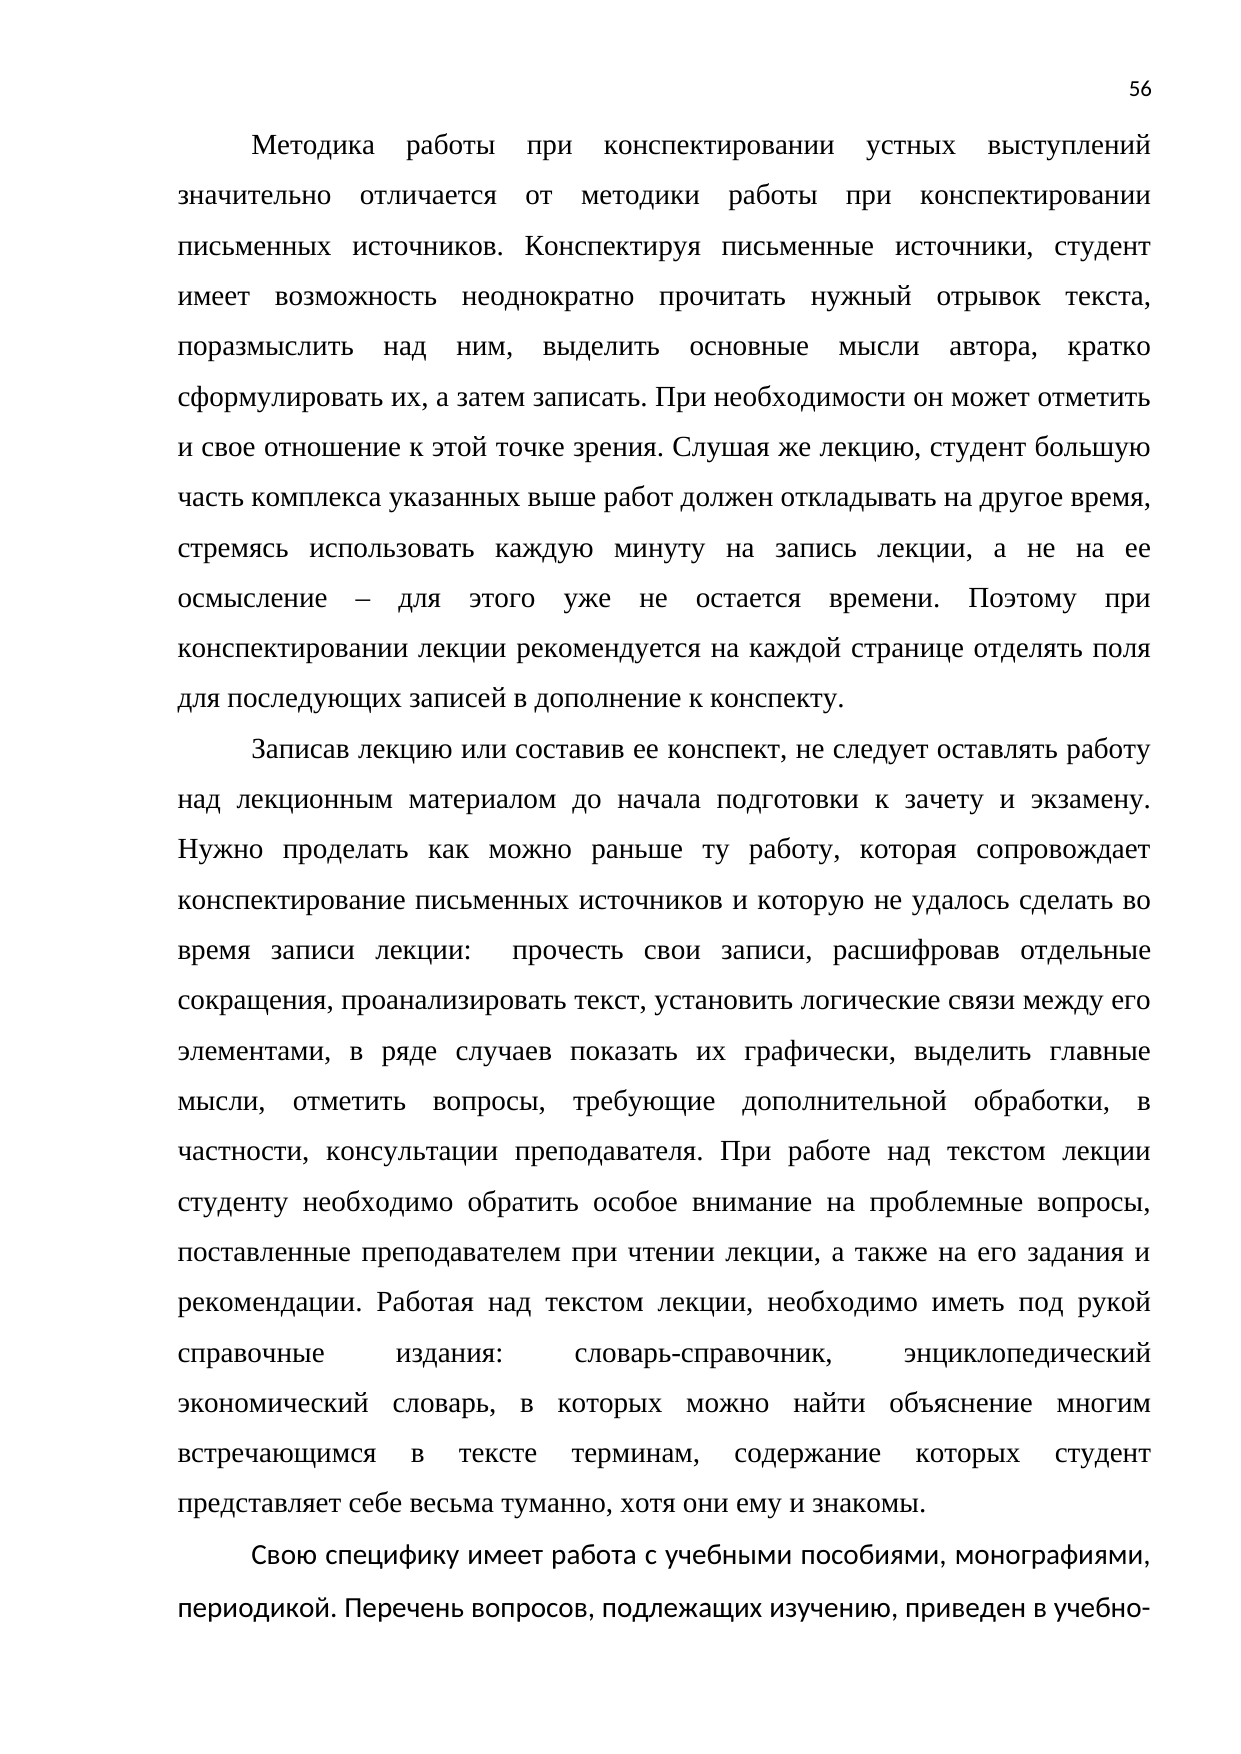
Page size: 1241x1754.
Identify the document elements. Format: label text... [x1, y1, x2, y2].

text Записав лекцию или составив ее конспект, не следует оставлять работу над лекционным материалом до начала подготовки к зачету и экзамену. Нужно проделать как можно раньше ту работу, которая сопровождает конспектирование письменных источников и которую не удалось сделать во время записи лекции: прочесть свои записи, расшифровав отдельные сокращения, проанализировать текст, установить логические связи между его элементами, в ряде случаев показать их графически, выделить главные мысли, отметить вопросы, требующие дополнительной обработки, в частности, консультации преподавателя. При работе над текстом лекции студенту необходимо обратить особое внимание на проблемные вопросы, поставленные преподавателем при чтении лекции, а также на его задания и рекомендации. Работая над текстом лекции, необходимо иметь под рукой справочные издания: словарь-справочник, энциклопедический экономический словарь, в которых можно найти объяснение многим встречающимся в тексте терминам, содержание которых студент представляет себе весьма туманно, хотя они ему и знакомы. [177, 731, 1152, 1519]
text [177, 1536, 1152, 1625]
text Методика работы при конспектировании устных выступлений значительно отличается от методики работы при конспектировании письменных источников. Конспектируя письменные источники, студент имеет возможность неоднократно прочитать нужный отрывок текста, поразмыслить над ним, выделить основные мысли автора, кратко сформулировать их, а затем записать. При необходимости он может отметить и свое отношение к этой точке зрения. Слушая же лекцию, студент большую часть комплекса указанных выше работ должен откладывать на другое время, стремясь использовать каждую минуту на запись лекции, а не на ее осмысление – для этого уже не остается времени. Поэтому при конспектировании лекции рекомендуется на каждой странице отделять поля для последующих записей в дополнение к конспекту. [177, 127, 1152, 714]
